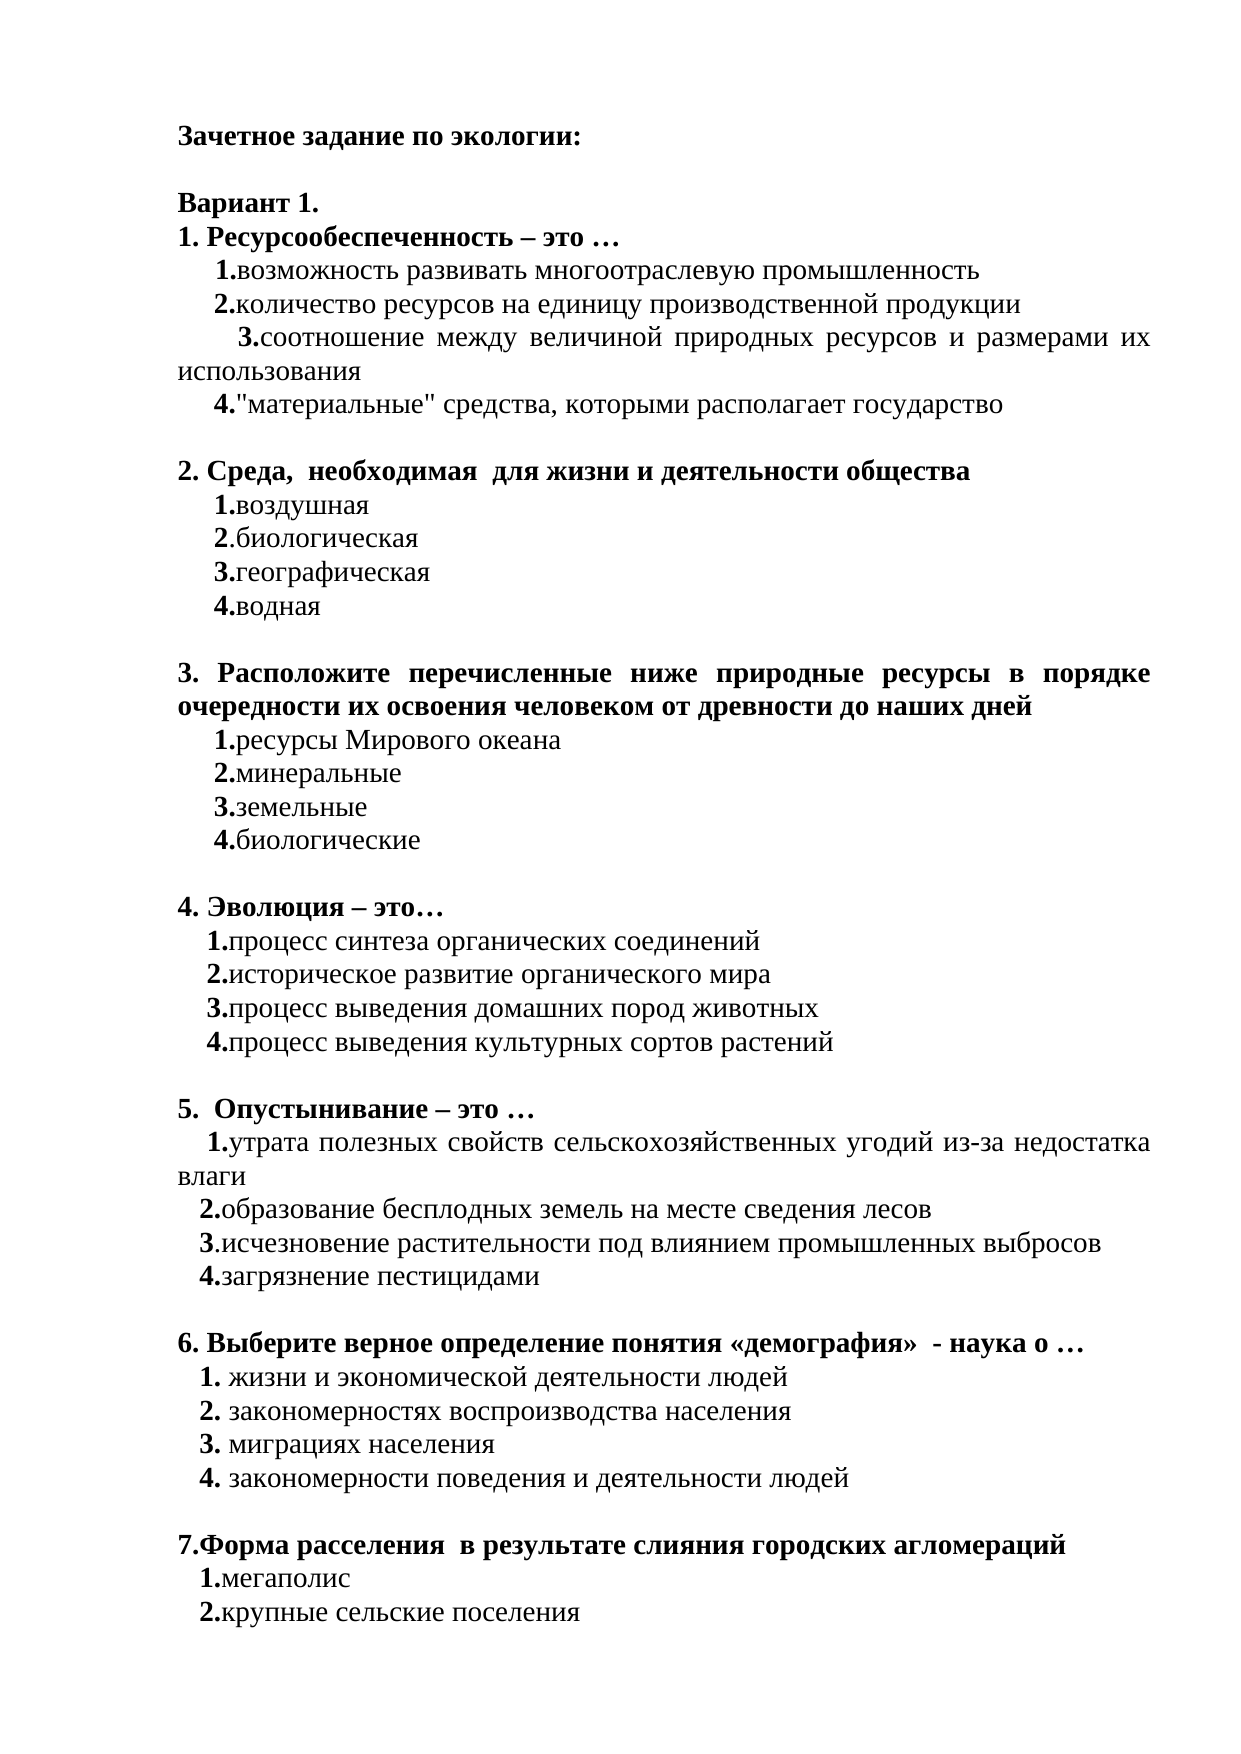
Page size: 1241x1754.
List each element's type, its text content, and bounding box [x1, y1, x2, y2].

text 7.Форма расселения в результате слияния городских агломераций [177, 1527, 1152, 1560]
list 3.исчезновение растительности под влиянием промышленных выбросов [177, 1225, 1152, 1258]
text 3. Расположите перечисленные ниже природные ресурсы в порядке очередности их освоения человеком от древности до наших дней [177, 655, 1152, 722]
list 1.процесс синтеза органических соединений [177, 923, 1152, 957]
list 2.крупные сельские поселения [177, 1594, 1152, 1627]
list 4. закономерности поведения и деятельности людей [177, 1460, 1152, 1493]
list 2.количество ресурсов на единицу производственной продукции [177, 286, 1152, 319]
text Вариант 1. [177, 185, 1152, 219]
list 1.воздушная [177, 487, 1152, 521]
text 5. Опустынивание – это … [177, 1091, 1152, 1124]
list 3.географическая [177, 554, 1152, 588]
list 1. жизни и экономической деятельности людей [177, 1359, 1152, 1393]
list 4."материальные" средства, которыми располагает государство [177, 386, 1152, 420]
text 2. Среда, необходимая для жизни и деятельности общества [177, 453, 1152, 487]
list 4.загрязнение пестицидами [177, 1258, 1152, 1292]
list 2.биологическая [177, 521, 1152, 554]
list 4.процесс выведения культурных сортов растений [177, 1024, 1152, 1057]
text Зачетное задание по экологии: [177, 118, 1152, 152]
text 1. Ресурсообеспеченность – это … [177, 219, 1152, 252]
list 1.ресурсы Мирового океана [177, 722, 1152, 755]
list 3.земельные [177, 789, 1152, 822]
list 4.биологические [177, 822, 1152, 856]
list 1.мегаполис [177, 1560, 1152, 1594]
list 3.процесс выведения домашних пород животных [177, 990, 1152, 1024]
text 1.возможность развивать многоотраслевую промышленность [215, 252, 1152, 286]
list 2.историческое развитие органического мира [177, 957, 1152, 990]
text 3.соотношение между величиной природных ресурсов и размерами их использования [177, 319, 1152, 386]
list 4.водная [177, 588, 1152, 621]
list 1.утрата полезных свойств сельскохозяйственных угодий из-за недостатка влаги [177, 1124, 1152, 1191]
text 4. Эволюция – это… [177, 889, 1152, 923]
text 6. Выберите верное определение понятия «демография» - наука о … [177, 1326, 1152, 1359]
list 3. миграциях населения [177, 1426, 1152, 1460]
list 2.образование бесплодных земель на месте сведения лесов [177, 1191, 1152, 1225]
list 2. закономерностях воспроизводства населения [177, 1393, 1152, 1426]
list 2.минеральные [177, 755, 1152, 789]
